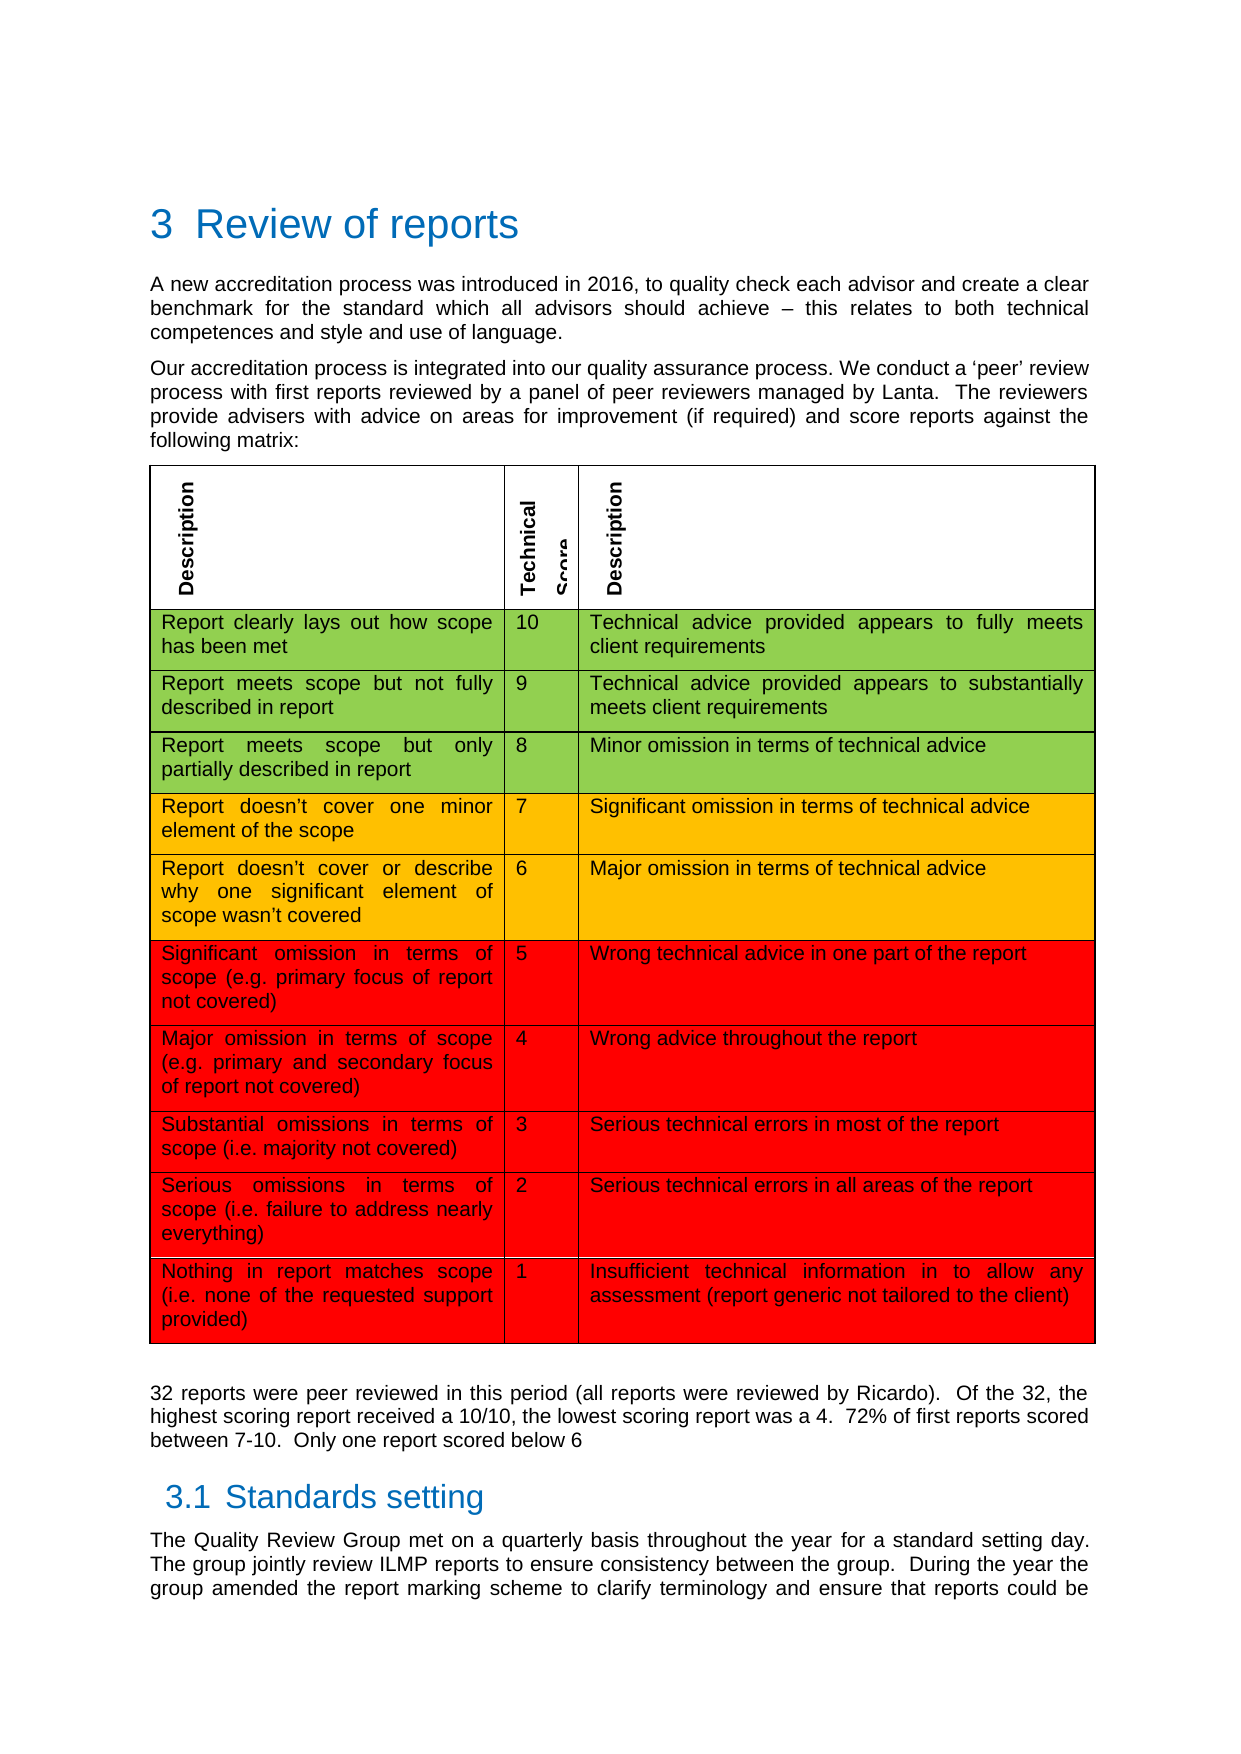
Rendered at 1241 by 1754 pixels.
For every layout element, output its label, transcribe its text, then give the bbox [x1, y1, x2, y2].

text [150, 1528, 1090, 1600]
text A new accreditation process was introduced in 2016, to quality check each advisor and create a clear benchmark for the standard which all advisors should achieve – this relates to both technical competences and style and use of language. [150, 272, 1090, 344]
table_cell Nothing in report matches scope (i.e. none of the requested support provided) [151, 1259, 504, 1343]
table_cell Report doesn’t cover one minor element of the scope [151, 794, 504, 854]
table_cell 1 [505, 1259, 578, 1343]
table_header Technical Score [505, 466, 578, 608]
table_cell 9 [505, 671, 578, 731]
table_cell Major omission in terms of scope (e.g. primary and secondary focus of report not covered) [151, 1026, 504, 1111]
table_cell Major omission in terms of technical advice [579, 855, 1094, 940]
table_cell 2 [505, 1173, 578, 1257]
table_cell Significant omission in terms of technical advice [579, 794, 1094, 854]
subtitle Review of reports [150, 199, 1090, 247]
table_cell Significant omission in terms of scope (e.g. primary focus of report not covered) [151, 941, 504, 1025]
table_cell Serious technical errors in most of the report [579, 1112, 1094, 1172]
table_cell 8 [505, 733, 578, 793]
table_cell 3 [505, 1112, 578, 1172]
table_cell Serious omissions in terms of scope (i.e. failure to address nearly everything) [151, 1173, 504, 1257]
subtitle Standards setting [165, 1477, 1090, 1516]
table_cell Technical advice provided appears to substantially meets client requirements [579, 671, 1094, 731]
table_cell Report meets scope but only partially described in report [151, 733, 504, 793]
table_cell Report meets scope but not fully described in report [151, 671, 504, 731]
table_cell 5 [505, 941, 578, 1025]
table_cell Report doesn’t cover or describe why one significant element of scope wasn’t covered [151, 855, 504, 940]
text Our accreditation process is integrated into our quality assurance process. We conduct a ‘peer’ review process with first reports reviewed by a panel of peer reviewers managed by Lanta. The reviewers provide advisers with advice on areas for improvement (if required) and score reports against the following matrix: [150, 356, 1090, 452]
table_cell Insufficient technical information in to allow any assessment (report generic not tailored to the client) [579, 1259, 1094, 1343]
table_header Description [579, 466, 1094, 608]
table_cell Technical advice provided appears to fully meets client requirements [579, 610, 1094, 670]
table_cell Serious technical errors in all areas of the report [579, 1173, 1094, 1257]
table_cell Wrong technical advice in one part of the report [579, 941, 1094, 1025]
text 32 reports were peer reviewed in this period (all reports were reviewed by Ricardo). Of the 32, the highest scoring report received a 10/10, the lowest scoring report was a 4. 72% of first reports scored between 7-10. Only one report scored below 6 [150, 1380, 1090, 1452]
table_header Description [151, 466, 504, 608]
table_cell 10 [505, 610, 578, 670]
table_cell 4 [505, 1026, 578, 1111]
table_cell 7 [505, 794, 578, 854]
table_cell Minor omission in terms of technical advice [579, 733, 1094, 793]
table_cell 6 [505, 855, 578, 940]
table_cell Substantial omissions in terms of scope (i.e. majority not covered) [151, 1112, 504, 1172]
table_cell Wrong advice throughout the report [579, 1026, 1094, 1111]
table_cell Report clearly lays out how scope has been met [151, 610, 504, 670]
